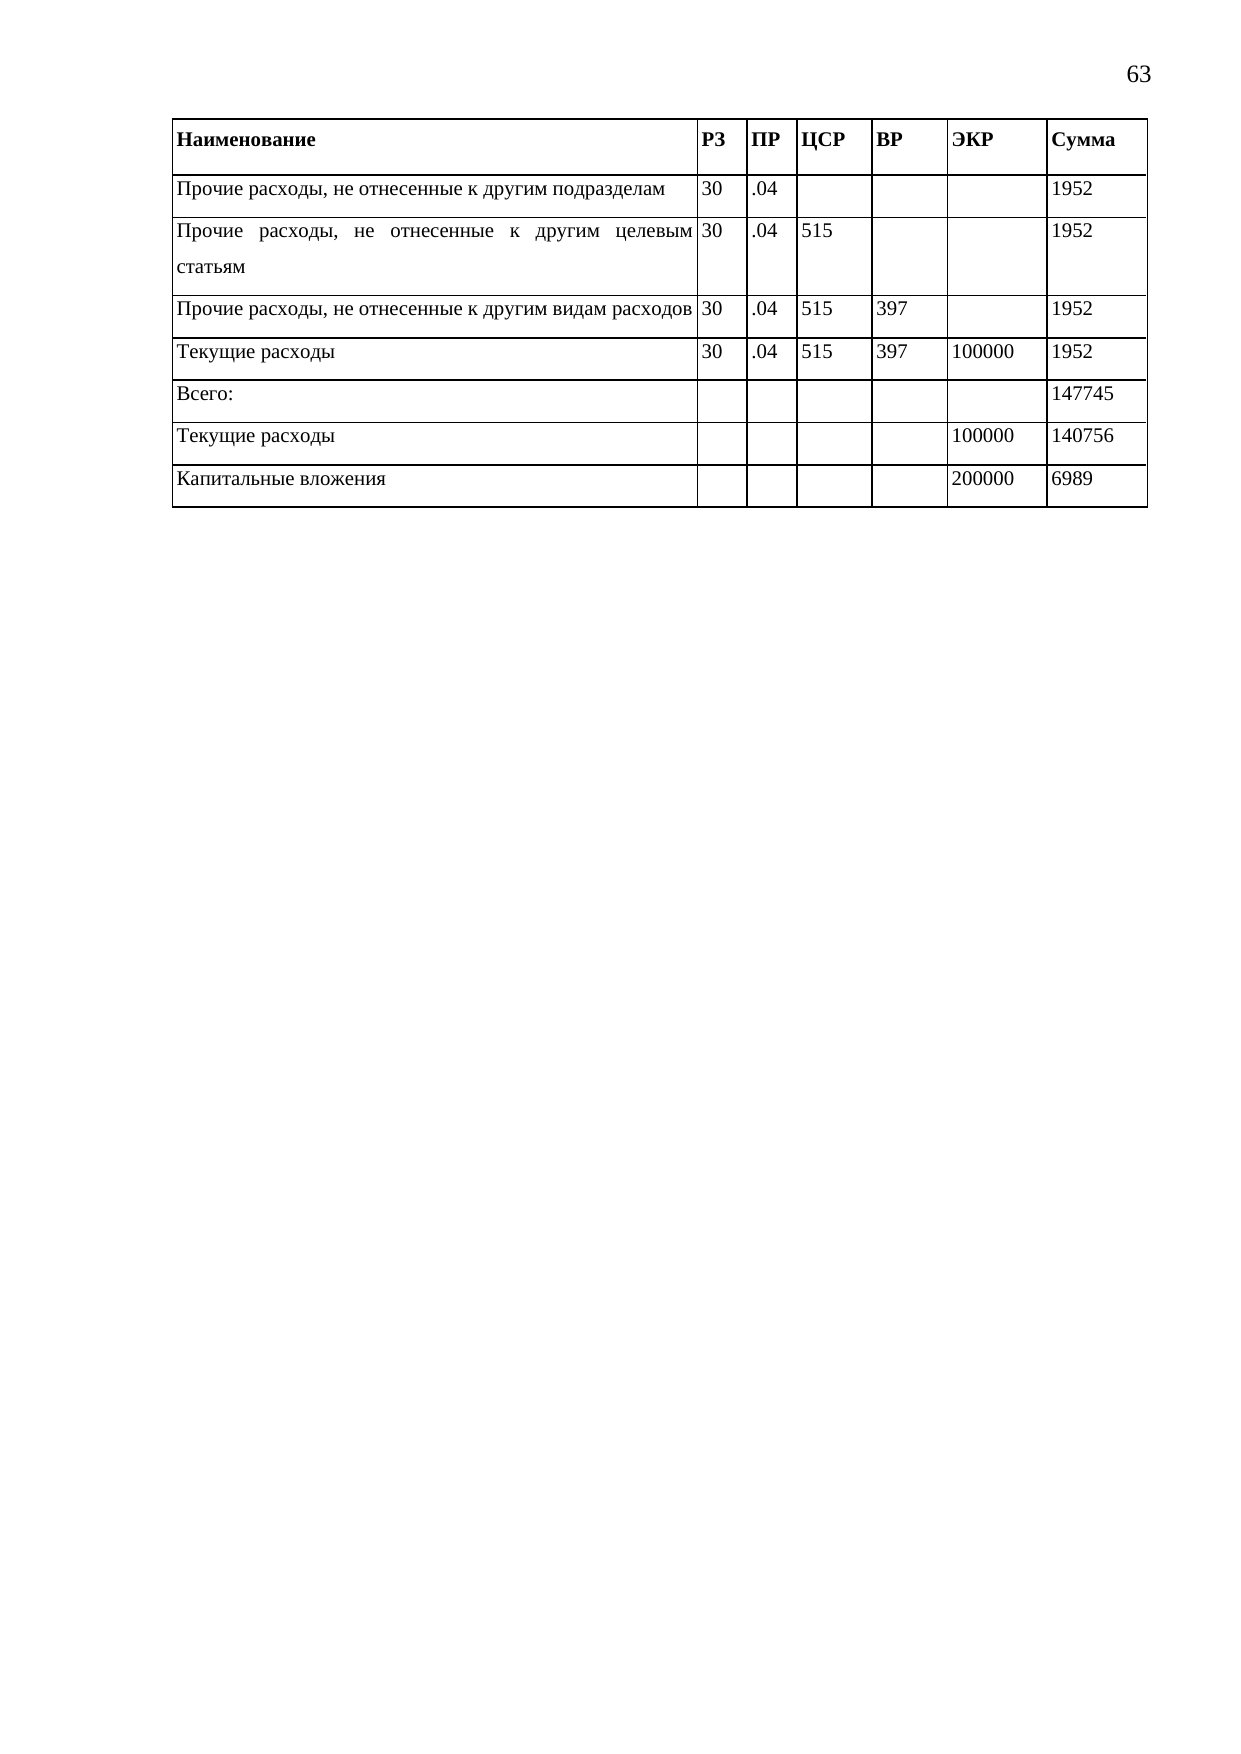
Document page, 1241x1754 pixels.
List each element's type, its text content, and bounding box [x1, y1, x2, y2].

table_cell .04 [748, 176, 796, 216]
table_cell Всего: [173, 381, 697, 422]
table_cell 515 [798, 339, 871, 379]
table_cell [748, 423, 796, 464]
table_header РЗ [698, 120, 746, 174]
table_cell 30 [698, 176, 746, 216]
table_cell Прочие расходы, не отнесенные к другим целевым статьям [173, 218, 697, 295]
table_cell 100000 [948, 339, 1046, 379]
table_cell [948, 381, 1046, 422]
table_cell 30 [698, 218, 746, 295]
table_cell [873, 176, 947, 216]
table_cell [873, 423, 947, 464]
table_cell 1952 [1048, 216, 1147, 295]
table_cell [748, 381, 796, 422]
table_cell [748, 466, 796, 506]
table_cell [698, 466, 746, 506]
table_cell [873, 381, 947, 422]
table_cell [798, 381, 871, 422]
table_header ПР [748, 120, 796, 174]
table_cell Текущие расходы [173, 339, 697, 379]
table_cell .04 [748, 339, 796, 379]
table_cell [798, 466, 871, 506]
table_cell [948, 218, 1046, 295]
table_cell [698, 381, 746, 422]
table_cell 100000 [948, 423, 1046, 464]
table_cell .04 [748, 296, 796, 337]
table_cell 30 [698, 296, 746, 337]
table_header Наименование [173, 120, 697, 174]
table_cell .04 [748, 218, 796, 295]
table_header ЦСР [798, 120, 871, 174]
table_cell 6989 [1048, 464, 1147, 506]
table_cell Капитальные вложения [173, 466, 697, 506]
table_cell 200000 [948, 466, 1046, 506]
table_cell Текущие расходы [173, 423, 697, 464]
table_cell [698, 423, 746, 464]
table_cell [948, 176, 1046, 216]
table_cell 397 [873, 339, 947, 379]
table_cell 397 [873, 296, 947, 337]
table_cell [798, 423, 871, 464]
table_header ВР [873, 120, 947, 174]
table_cell 1952 [1048, 295, 1147, 337]
table_cell 140756 [1048, 422, 1147, 464]
table_cell 147745 [1048, 379, 1147, 422]
table_cell 1952 [1048, 174, 1147, 216]
table_cell 515 [798, 218, 871, 295]
table_cell 515 [798, 296, 871, 337]
table_header ЭКР [948, 120, 1046, 174]
table_cell [948, 296, 1046, 337]
table_cell [798, 176, 871, 216]
table_cell [873, 466, 947, 506]
table_cell [873, 218, 947, 295]
table_cell 30 [698, 339, 746, 379]
table_header Сумма [1048, 120, 1147, 174]
table_cell 1952 [1048, 337, 1147, 379]
table_cell Прочие расходы, не отнесенные к другим подразделам [173, 176, 697, 216]
table_cell Прочие расходы, не отнесенные к другим видам расходов [173, 296, 697, 337]
